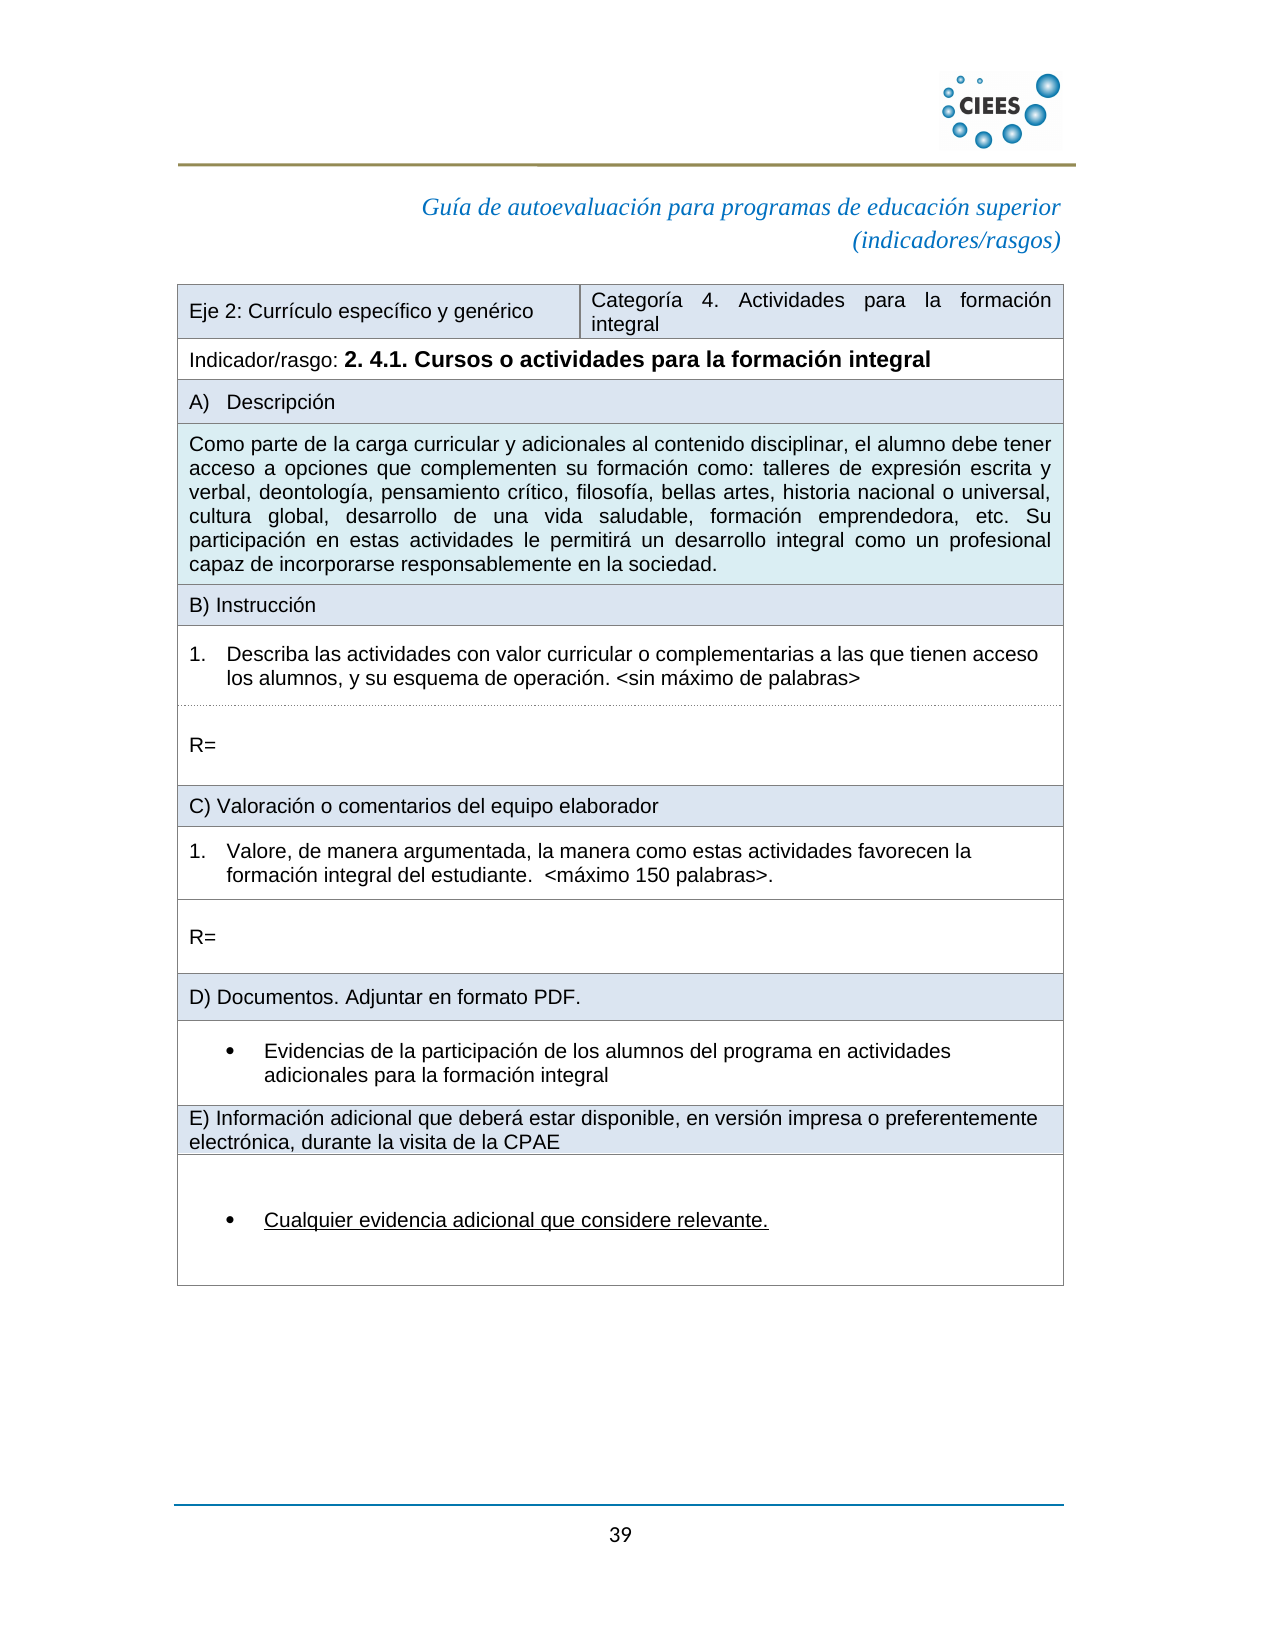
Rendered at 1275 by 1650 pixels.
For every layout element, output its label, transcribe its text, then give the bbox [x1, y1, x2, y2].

table_cell R= [178, 900, 1063, 973]
table_cell C) Valoración o comentarios del equipo elaborador [178, 786, 1063, 826]
table_cell E) Información adicional que deberá estar disponible, en versión impresa o preferentemente electrónica, durante la visita de la CPAE [178, 1106, 1063, 1153]
table_cell Evidencias de la participación de los alumnos del programa en actividades adicionales para la formación integral [178, 1021, 1063, 1104]
table_header Categoría 4. Actividades para la formación integral [581, 285, 1063, 338]
table_cell Describa las actividades con valor curricular o complementarias a las que tienen acceso los alumnos, y su esquema de operación. <sin máximo de palabras> [178, 626, 1063, 705]
table_cell B) Instrucción [178, 585, 1063, 625]
text (indicadores/rasgos) [177, 225, 1063, 254]
table_cell Descripción [178, 380, 1063, 423]
table_cell Indicador/rasgo: 2. 4.1. Cursos o actividades para la formación integral [178, 339, 1063, 379]
table_cell Cualquier evidencia adicional que considere relevante. [178, 1155, 1063, 1285]
table_cell Como parte de la carga curricular y adicionales al contenido disciplinar, el alumno debe tener acceso a opciones que complementen su formación como: talleres de expresión escrita y verbal, deontología, pensamiento crítico, filosofía, bellas artes, historia nacional o universal, cultura global, desarrollo de una vida saludable, formación emprendedora, etc. Su participación en estas actividades le permitirá un desarrollo integral como un profesional capaz de incorporarse responsablemente en la sociedad. [178, 424, 1063, 584]
table_cell Valore, de manera argumentada, la manera como estas actividades favorecen la formación integral del estudiante. <máximo 150 palabras>. [178, 827, 1063, 899]
text Guía de autoevaluación para programas de educación superior [177, 192, 1063, 221]
table_cell R= [178, 705, 1063, 784]
table_cell D) Documentos. Adjuntar en formato PDF. [178, 974, 1063, 1020]
picture [939, 71, 1063, 151]
table_header Eje 2: Currículo específico y genérico [178, 285, 579, 338]
